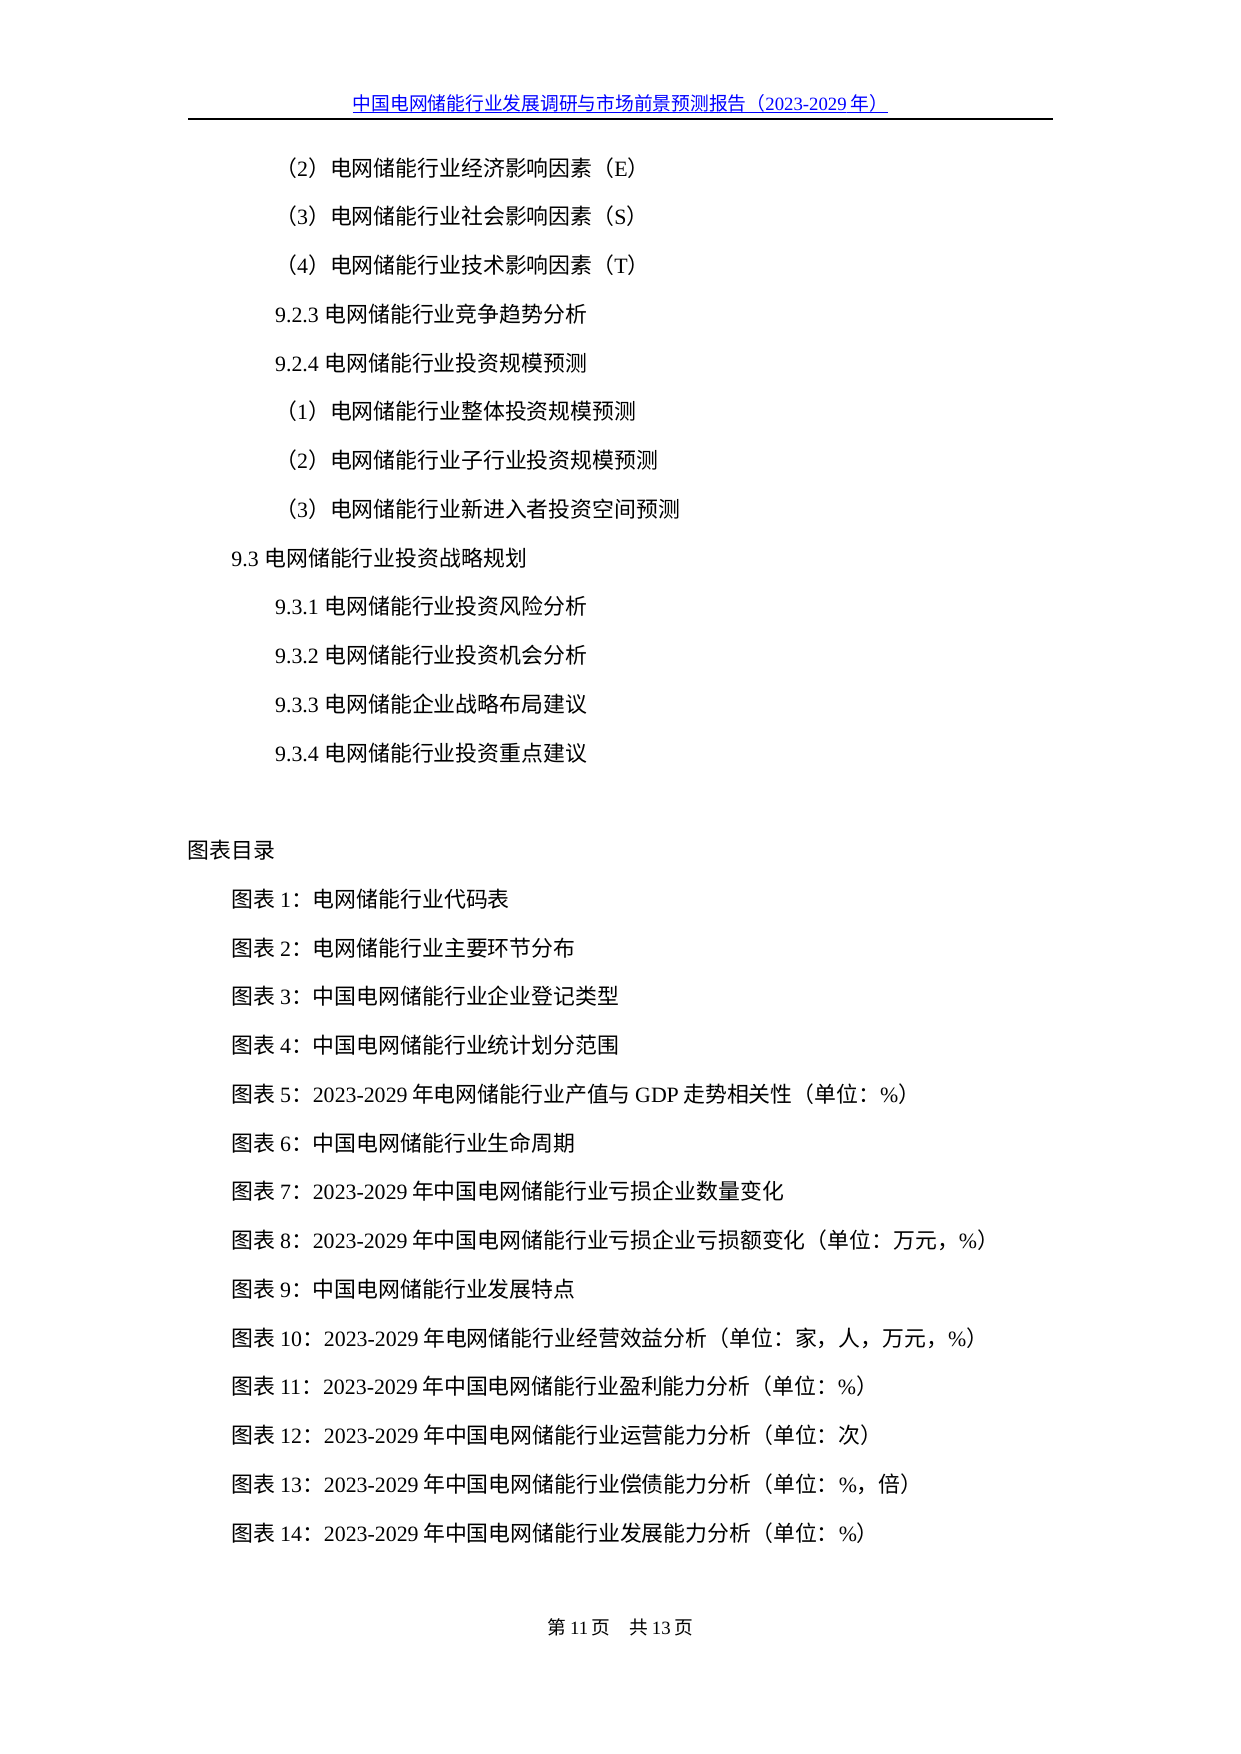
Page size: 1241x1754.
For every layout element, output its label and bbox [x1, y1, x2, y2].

text [187, 150, 1053, 1548]
